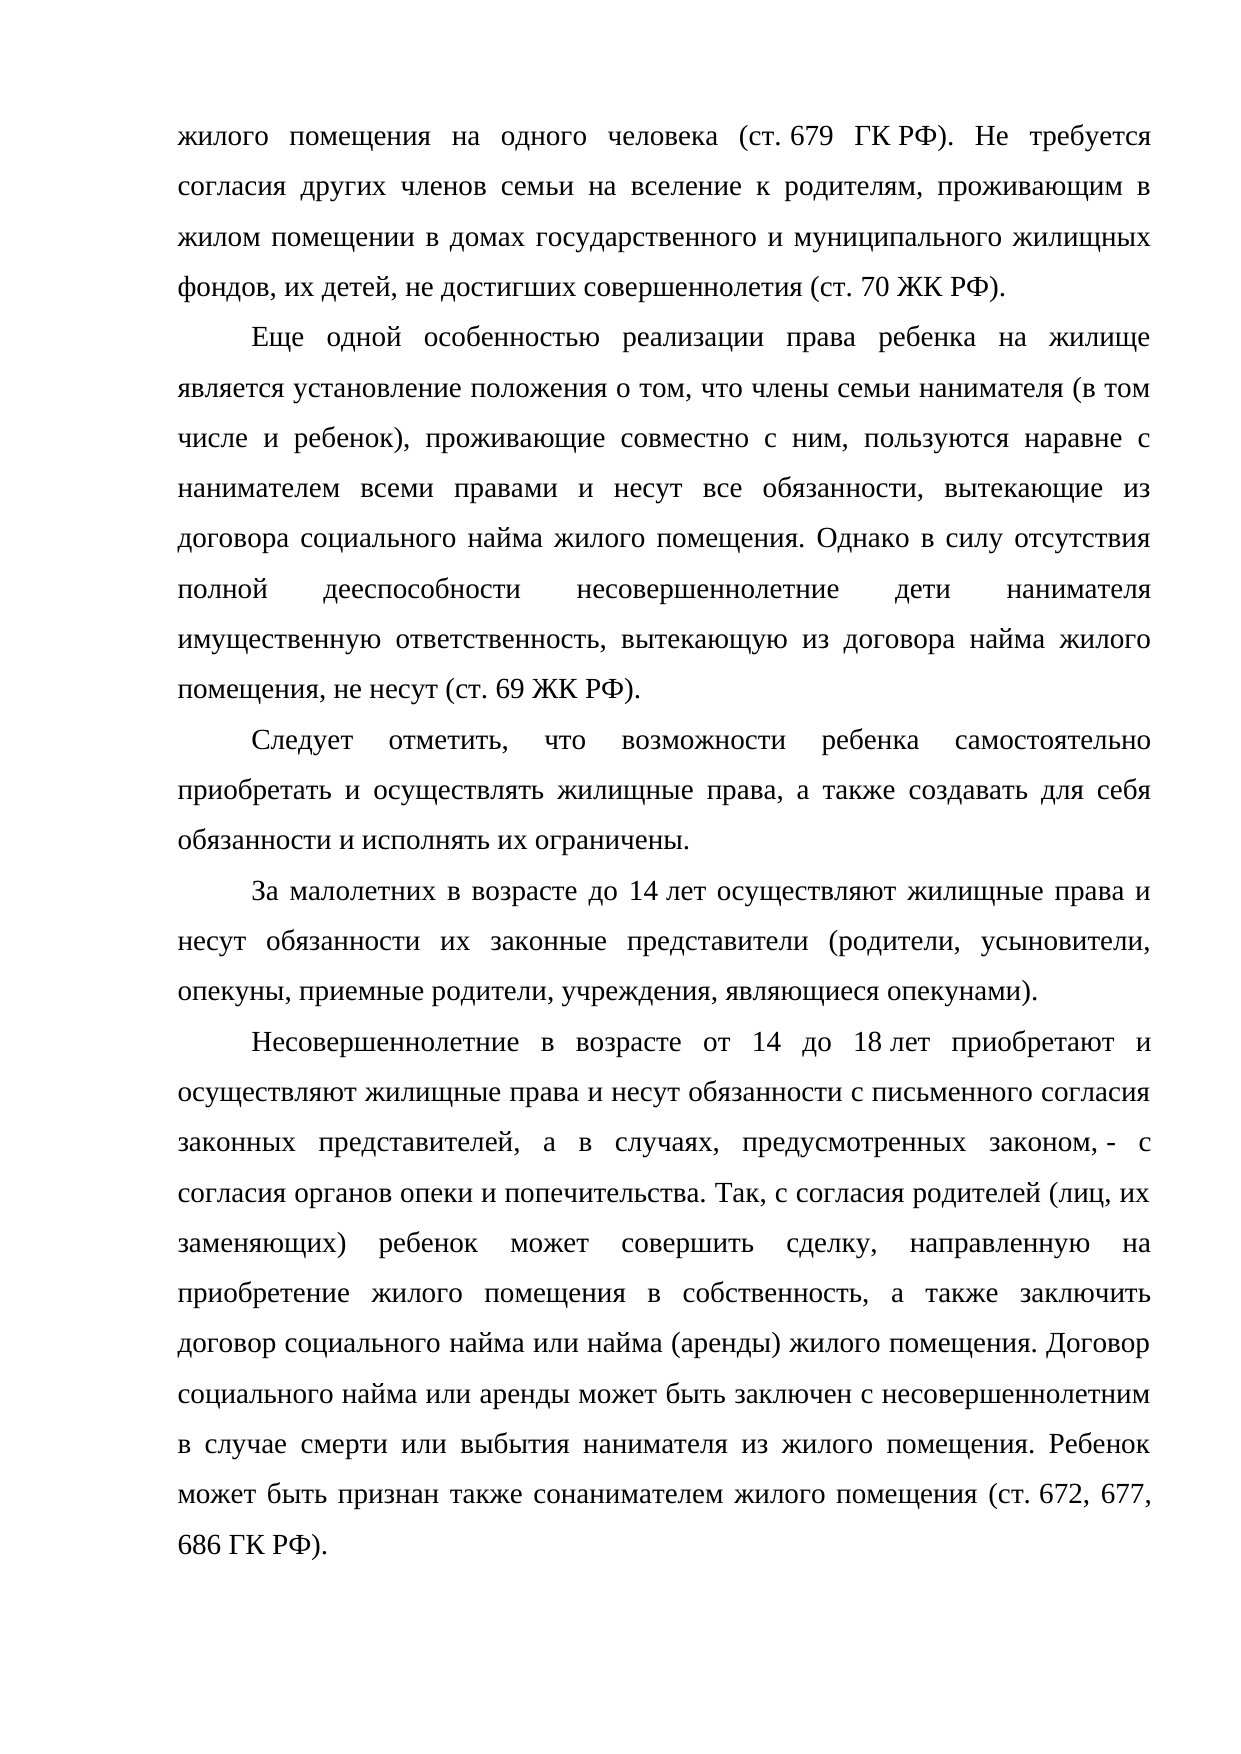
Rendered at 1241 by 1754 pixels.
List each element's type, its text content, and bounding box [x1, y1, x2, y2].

text Еще одной особенностью реализации права ребенка на жилище является установление положения о том, что члены семьи нанимателя (в том числе и ребенок), проживающие совместно с ним, пользуются наравне с нанимателем всеми правами и несут все обязанности, вытекающие из договора социального найма жилого помещения. Однако в силу отсутствия полной дееспособности несовершеннолетние дети нанимателя имущественную ответственность, вытекающую из договора найма жилого помещения, не несут (ст. 69 ЖК РФ). [177, 319, 1152, 705]
text За малолетних в возрасте до 14 лет осуществляют жилищные права и несут обязанности их законные представители (родители, усыновители, опекуны, приемные родители, учреждения, являющиеся опекунами). [177, 873, 1152, 1007]
text Следует отметить, что возможности ребенка самостоятельно приобретать и осуществлять жилищные права, а также создавать для себя обязанности и исполнять их ограничены. [177, 722, 1152, 856]
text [177, 118, 1152, 303]
text Несовершеннолетние в возрасте от 14 до 18 лет приобретают и осуществляют жилищные права и несут обязанности с письменного согласия законных представителей, а в случаях, предусмотренных законом, - с согласия органов опеки и попечительства. Так, с согласия родителей (лиц, их заменяющих) ребенок может совершить сделку, направленную на приобретение жилого помещения в собственность, а также заключить договор социального найма или найма (аренды) жилого помещения. Договор социального найма или аренды может быть заключен с несовершеннолетним в случае смерти или выбытия нанимателя из жилого помещения. Ребенок может быть признан также сонанимателем жилого помещения (ст. 672, 677, 686 ГК РФ). [177, 1024, 1152, 1560]
